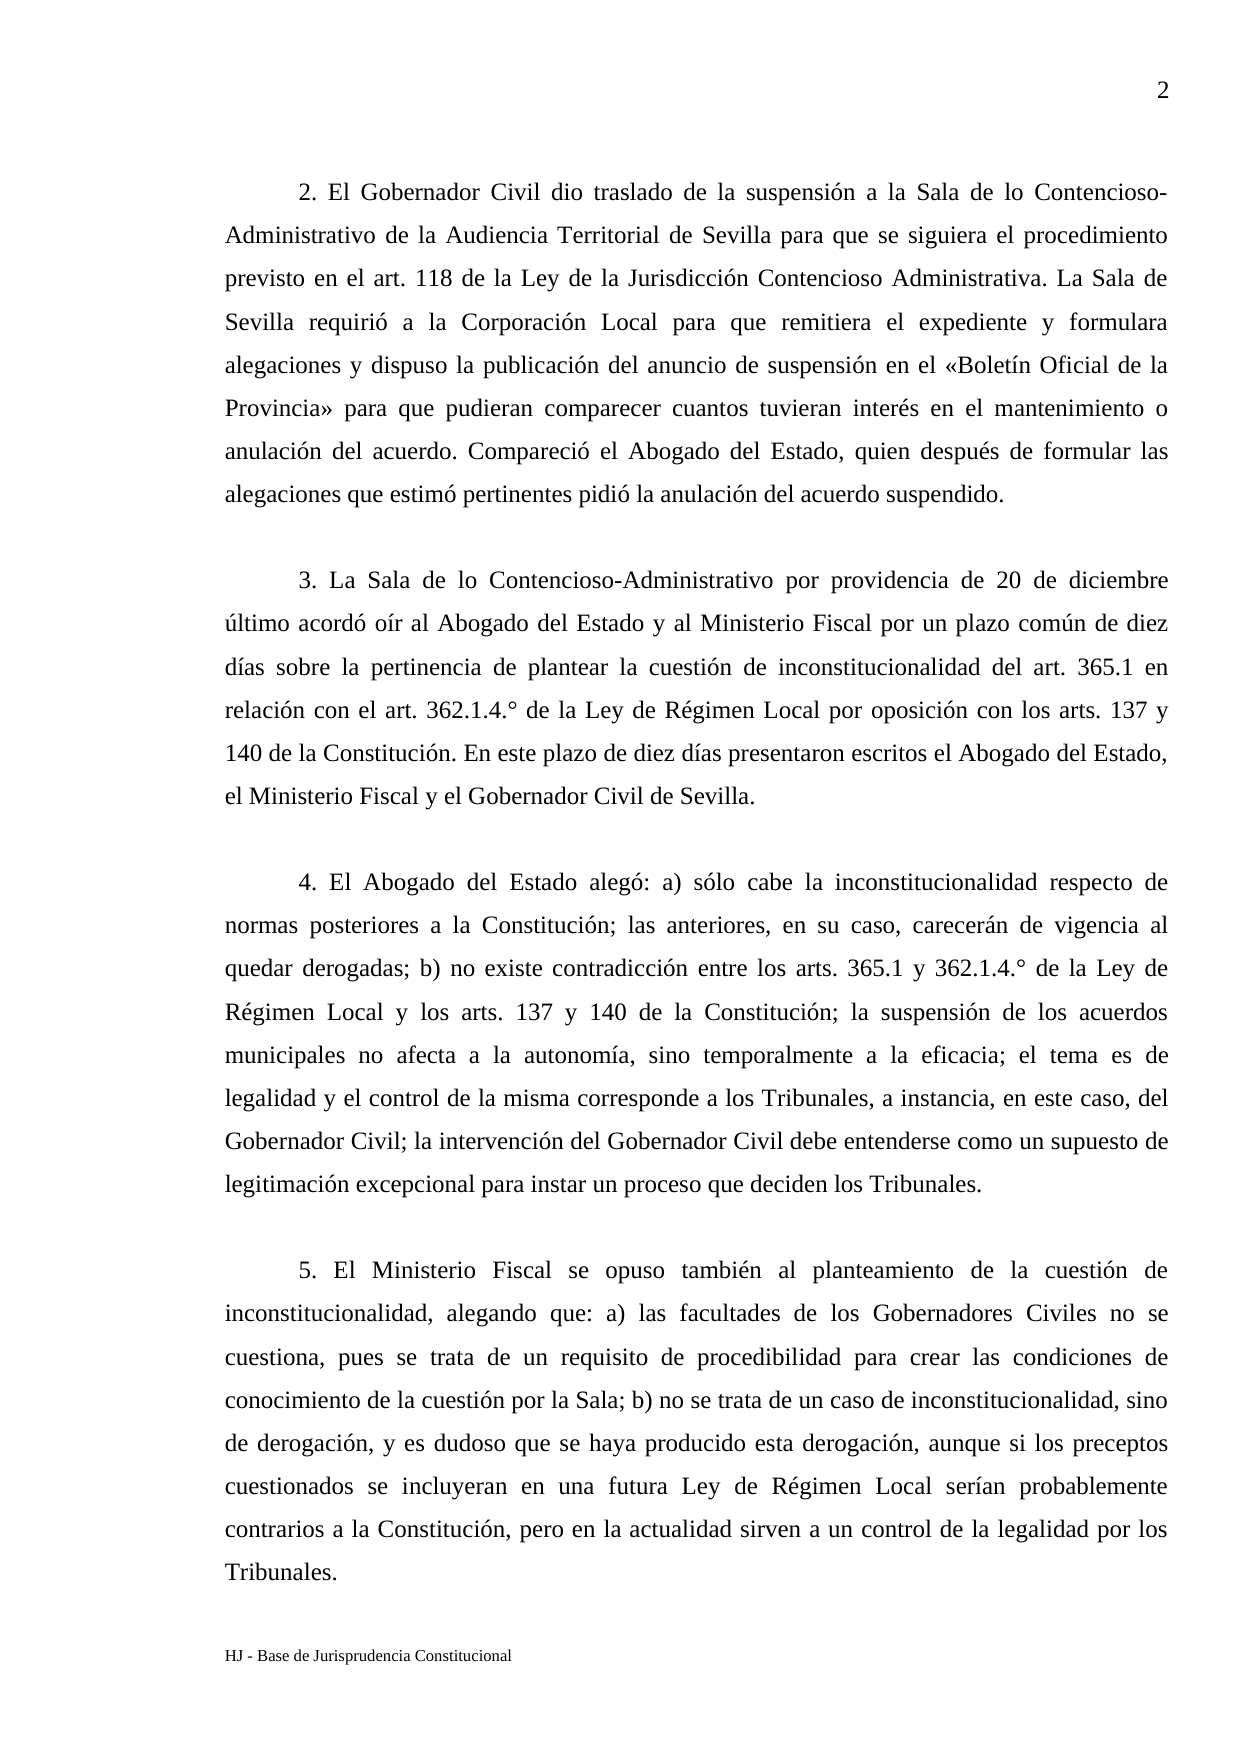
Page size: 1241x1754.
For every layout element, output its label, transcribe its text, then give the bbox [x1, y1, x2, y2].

text 2. El Gobernador Civil dio traslado de la suspensión a la Sala de lo Contencioso-Administrativo de la Audiencia Territorial de Sevilla para que se siguiera el procedimiento previsto en el art. 118 de la Ley de la Jurisdicción Contencioso Administrativa. La Sala de Sevilla requirió a la Corporación Local para que remitiera el expediente y formulara alegaciones y dispuso la publicación del anuncio de suspensión en el «Boletín Oficial de la Provincia» para que pudieran comparecer cuantos tuvieran interés en el mantenimiento o anulación del acuerdo. Compareció el Abogado del Estado, quien después de formular las alegaciones que estimó pertinentes pidió la anulación del acuerdo suspendido. [224, 177, 1169, 508]
text 5. El Ministerio Fiscal se opuso también al planteamiento de la cuestión de inconstitucionalidad, alegando que: a) las facultades de los Gobernadores Civiles no se cuestiona, pues se trata de un requisito de procedibilidad para crear las condiciones de conocimiento de la cuestión por la Sala; b) no se trata de un caso de inconstitucionalidad, sino de derogación, y es dudoso que se haya producido esta derogación, aunque si los preceptos cuestionados se incluyeran en una futura Ley de Régimen Local serían probablemente contrarios a la Constitución, pero en la actualidad sirven a un control de la legalidad por los Tribunales. [224, 1255, 1169, 1586]
text 4. El Abogado del Estado alegó: a) sólo cabe la inconstitucionalidad respecto de normas posteriores a la Constitución; las anteriores, en su caso, carecerán de vigencia al quedar derogadas; b) no existe contradicción entre los arts. 365.1 y 362.1.4.° de la Ley de Régimen Local y los arts. 137 y 140 de la Constitución; la suspensión de los acuerdos municipales no afecta a la autonomía, sino temporalmente a la eficacia; el tema es de legalidad y el control de la misma corresponde a los Tribunales, a instancia, en este caso, del Gobernador Civil; la intervención del Gobernador Civil debe entenderse como un supuesto de legitimación excepcional para instar un proceso que deciden los Tribunales. [224, 867, 1169, 1198]
text 3. La Sala de lo Contencioso-Administrativo por providencia de 20 de diciembre último acordó oír al Abogado del Estado y al Ministerio Fiscal por un plazo común de diez días sobre la pertinencia de plantear la cuestión de inconstitucionalidad del art. 365.1 en relación con el art. 362.1.4.° de la Ley de Régimen Local por oposición con los arts. 137 y 140 de la Constitución. En este plazo de diez días presentaron escritos el Abogado del Estado, el Ministerio Fiscal y el Gobernador Civil de Sevilla. [224, 565, 1169, 810]
